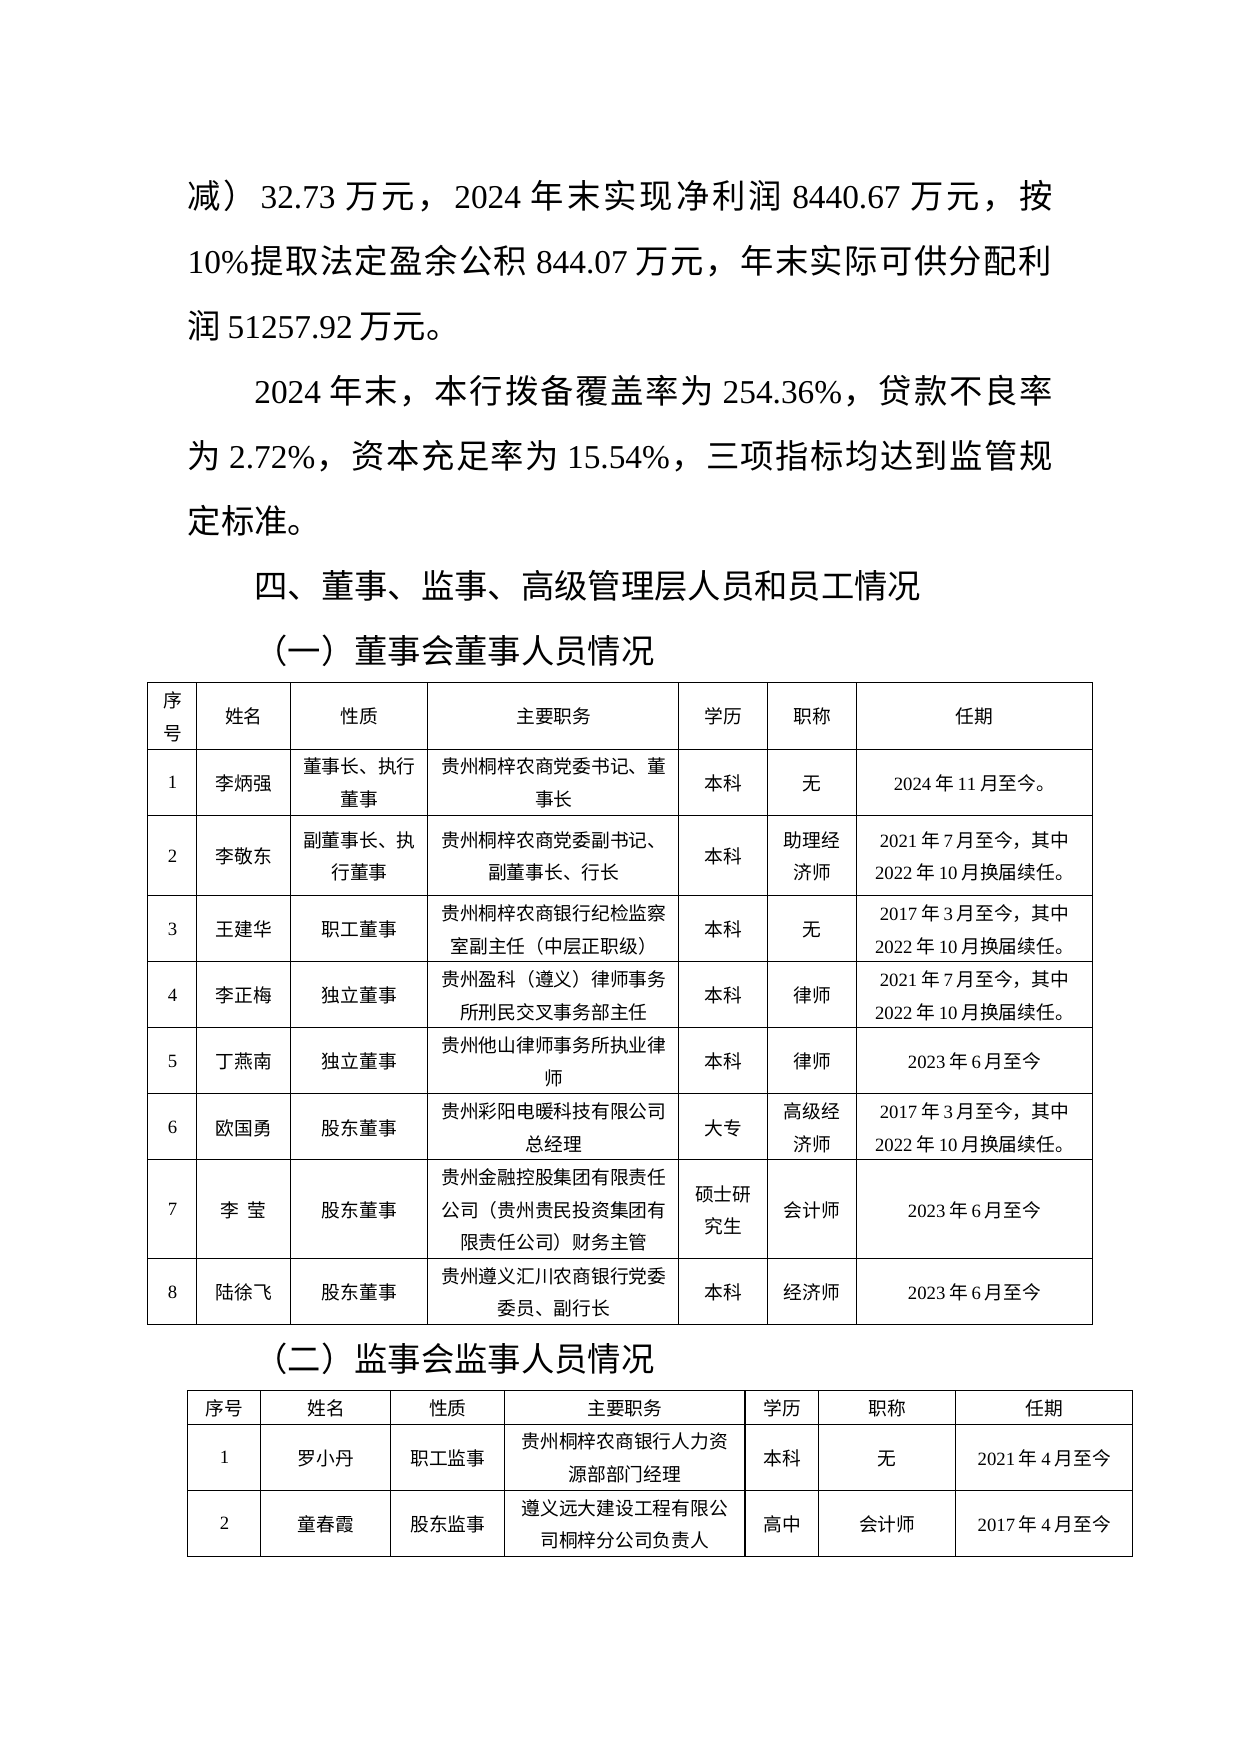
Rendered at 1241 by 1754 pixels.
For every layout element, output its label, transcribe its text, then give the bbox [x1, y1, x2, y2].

table_cell 罗小丹 [261, 1425, 390, 1489]
table_header 任期 [956, 1391, 1132, 1423]
table_cell 贵州桐梓农商银行人力资源部部门经理 [505, 1425, 744, 1489]
table_header 学历 [679, 683, 767, 748]
table_cell 2 [188, 1491, 260, 1556]
table_header 序号 [148, 683, 196, 748]
table_cell 董事长、执行董事 [291, 750, 427, 814]
table_cell 李炳强 [197, 750, 290, 814]
table_cell 硕士研究生 [679, 1160, 767, 1258]
table_cell 职工监事 [391, 1425, 504, 1489]
table_header 性质 [291, 683, 427, 748]
table_cell 股东监事 [391, 1491, 504, 1556]
table_cell 贵州彩阳电暖科技有限公司总经理 [428, 1094, 678, 1159]
table_cell 独立董事 [291, 962, 427, 1027]
table_cell 王建华 [197, 896, 290, 961]
table_cell 贵州金融控股集团有限责任公司（贵州贵民投资集团有限责任公司）财务主管 [428, 1160, 678, 1258]
table_cell 2023年6月至今 [857, 1259, 1092, 1324]
table_cell 2021年4月至今 [956, 1425, 1132, 1489]
table_cell 丁燕南 [197, 1028, 290, 1093]
table_cell 李正梅 [197, 962, 290, 1027]
table_cell 贵州盈科（遵义）律师事务所刑民交叉事务部主任 [428, 962, 678, 1027]
table_cell 大专 [679, 1094, 767, 1159]
table_cell 陆徐飞 [197, 1259, 290, 1324]
table_cell 本科 [679, 1259, 767, 1324]
table_cell 2017年3月至今，其中2022年10月换届续任。 [857, 1094, 1092, 1159]
text 四、董事、监事、高级管理层人员和员工情况 [187, 552, 1053, 617]
table_cell 股东董事 [291, 1259, 427, 1324]
table_cell 本科 [746, 1425, 818, 1489]
table_cell 助理经济师 [768, 816, 856, 895]
table_cell 欧国勇 [197, 1094, 290, 1159]
text 2024年末，本行拨备覆盖率为254.36%，贷款不良率为2.72%，资本充足率为15.54%，三项指标均达到监管规定标准。 [187, 357, 1053, 552]
table_cell 2024年11月至今。 [857, 750, 1092, 814]
table_cell 本科 [679, 816, 767, 895]
table_cell 6 [148, 1094, 196, 1159]
table_cell 贵州桐梓农商党委副书记、副董事长、行长 [428, 816, 678, 895]
table_cell 遵义远大建设工程有限公司桐梓分公司负责人 [505, 1491, 744, 1556]
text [187, 162, 1053, 357]
table_cell 律师 [768, 1028, 856, 1093]
table_header 主要职务 [428, 683, 678, 748]
table_cell 童春霞 [261, 1491, 390, 1556]
table_cell 贵州他山律师事务所执业律师 [428, 1028, 678, 1093]
table_cell 4 [148, 962, 196, 1027]
table_cell 股东董事 [291, 1094, 427, 1159]
table_cell 7 [148, 1160, 196, 1258]
table_cell 2021年7月至今，其中2022年10月换届续任。 [857, 816, 1092, 895]
table_cell 会计师 [768, 1160, 856, 1258]
table_cell 李 莹 [197, 1160, 290, 1258]
table_header 姓名 [261, 1391, 390, 1423]
table_cell 高中 [746, 1491, 818, 1556]
table_cell 副董事长、执行董事 [291, 816, 427, 895]
table_cell 本科 [679, 750, 767, 814]
table_cell 无 [768, 896, 856, 961]
table_header 职称 [768, 683, 856, 748]
text （二）监事会监事人员情况 [187, 1325, 1053, 1390]
text （一）董事会董事人员情况 [187, 617, 1053, 682]
table_header 学历 [746, 1391, 818, 1423]
table_header 性质 [391, 1391, 504, 1423]
table_cell 2017年3月至今，其中2022年10月换届续任。 [857, 896, 1092, 961]
table_cell 无 [768, 750, 856, 814]
table_cell 2021年7月至今，其中2022年10月换届续任。 [857, 962, 1092, 1027]
table_cell 贵州桐梓农商党委书记、董事长 [428, 750, 678, 814]
table_header 任期 [857, 683, 1092, 748]
table_cell 本科 [679, 962, 767, 1027]
table_cell 本科 [679, 896, 767, 961]
table_cell 1 [148, 750, 196, 814]
table_cell 无 [819, 1425, 955, 1489]
table_header 主要职务 [505, 1391, 744, 1423]
table_cell 1 [188, 1425, 260, 1489]
table_header 姓名 [197, 683, 290, 748]
table_cell 会计师 [819, 1491, 955, 1556]
table_cell 3 [148, 896, 196, 961]
table_cell 独立董事 [291, 1028, 427, 1093]
table_cell 贵州遵义汇川农商银行党委委员、副行长 [428, 1259, 678, 1324]
table_cell 律师 [768, 962, 856, 1027]
table_cell 2017年4月至今 [956, 1491, 1132, 1556]
table_cell 2023年6月至今 [857, 1028, 1092, 1093]
table_cell 5 [148, 1028, 196, 1093]
table_cell 股东董事 [291, 1160, 427, 1258]
table_cell 贵州桐梓农商银行纪检监察室副主任（中层正职级） [428, 896, 678, 961]
table_cell 高级经济师 [768, 1094, 856, 1159]
table_cell 职工董事 [291, 896, 427, 961]
table_header 序号 [188, 1391, 260, 1423]
table_cell 2023年6月至今 [857, 1160, 1092, 1258]
table_cell 2 [148, 816, 196, 895]
table_cell 李敬东 [197, 816, 290, 895]
table_cell 经济师 [768, 1259, 856, 1324]
table_header 职称 [819, 1391, 955, 1423]
table_cell 本科 [679, 1028, 767, 1093]
table_cell 8 [148, 1259, 196, 1324]
